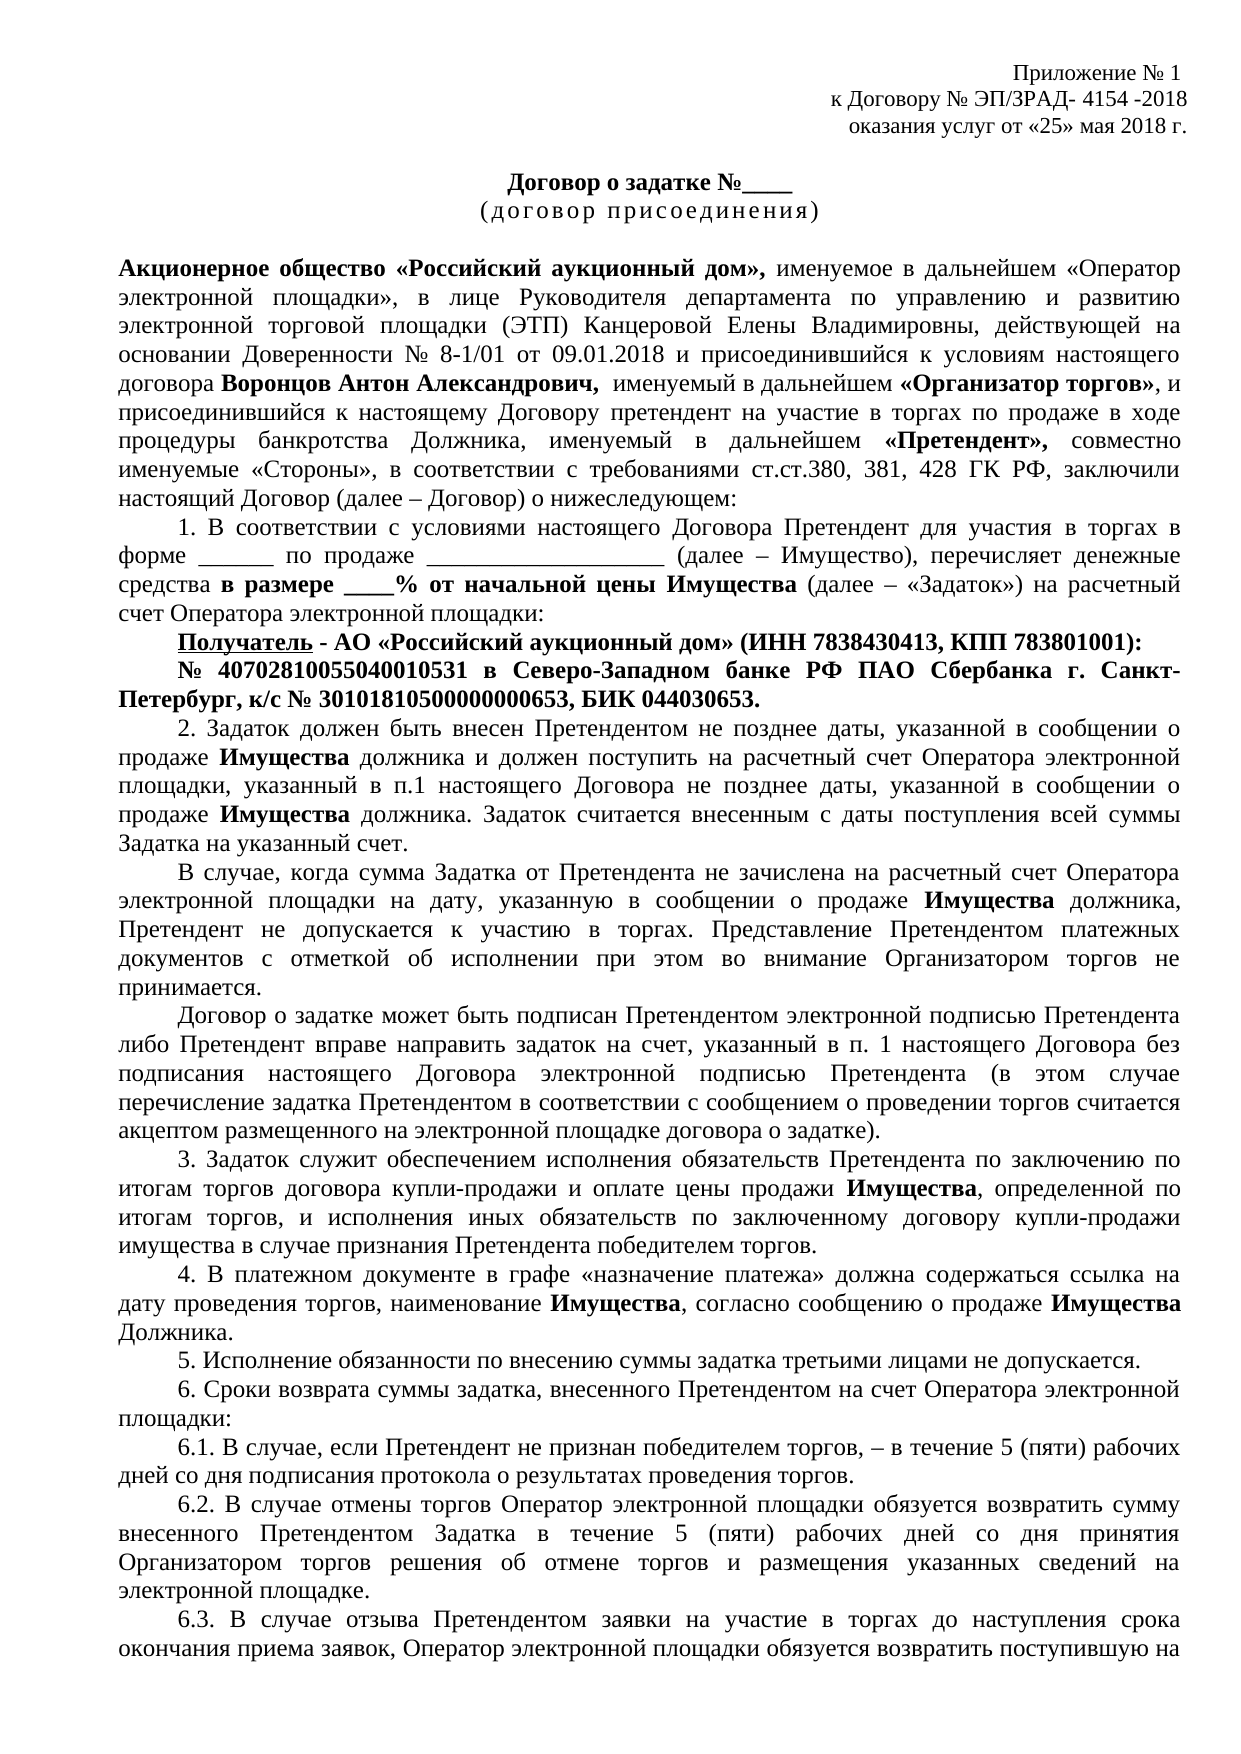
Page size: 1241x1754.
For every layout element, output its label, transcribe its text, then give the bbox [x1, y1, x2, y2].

text Акционерное общество «Российский аукционный дом», именуемое в дальнейшем «Оператор электронной площадки», в лице Руководителя департамента по управлению и развитию электронной торговой площадки (ЭТП) Канцеровой Елены Владимировны, действующей на основании Доверенности № 8-1/01 от 09.01.2018 и присоединившийся к условиям настоящего договора Воронцов Антон Александрович, именуемый в дальнейшем «Организатор торгов», и присоединившийся к настоящему Договору претендент на участие в торгах по продаже в ходе процедуры банкротства Должника, именуемый в дальнейшем «Претендент», совместно именуемые «Стороны», в соответствии с требованиями ст.ст.380, 381, 428 ГК РФ, заключили настоящий Договор (далее – Договор) о нижеследующем: [118, 253, 1181, 512]
title (договор присоединения) [118, 196, 1181, 224]
text В случае, когда сумма Задатка от Претендента не зачислена на расчетный счет Оператора электронной площадки на дату, указанную в сообщении о продаже Имущества должника, Претендент не допускается к участию в торгах. Представление Претендентом платежных документов с отметкой об исполнении при этом во внимание Организатором торгов не принимается. [118, 857, 1181, 1001]
text 4. В платежном документе в графе «назначение платежа» должна содержаться ссылка на дату проведения торгов, наименование Имущества, согласно сообщению о продаже Имущества Должника. [118, 1259, 1181, 1346]
text № 40702810055040010531 в Северо-Западном банке РФ ПАО Сбербанка г. Санкт-Петербург, к/с № 30101810500000000653, БИК 044030653. [118, 656, 1181, 713]
text 3. Задаток служит обеспечением исполнения обязательств Претендента по заключению по итогам торгов договора купли-продажи и оплате цены продажи Имущества, определенной по итогам торгов, и исполнения иных обязательств по заключенному договору купли-продажи имущества в случае признания Претендента победителем торгов. [118, 1144, 1181, 1259]
text 5. Исполнение обязанности по внесению суммы задатка третьими лицами не допускается. [118, 1346, 1181, 1374]
text 6.2. В случае отмены торгов Оператор электронной площадки обязуется возвратить сумму внесенного Претендентом Задатка в течение 5 (пяти) рабочих дней со дня принятия Организатором торгов решения об отмене торгов и размещения указанных сведений на электронной площадке. [118, 1489, 1181, 1604]
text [118, 1604, 1181, 1662]
text Получатель - АО «Российский аукционный дом» (ИНН 7838430413, КПП 783801001): [118, 627, 1181, 656]
text оказания услуг от «25» мая 2018 г. [118, 112, 1187, 138]
text 1. В соответствии с условиями настоящего Договора Претендент для участия в торгах в форме ______ по продаже ___________________ (далее – Имущество), перечисляет денежные средства в размере ____% от начальной цены Имущества (далее – «Задаток») на расчетный счет Оператора электронной площадки: [118, 512, 1181, 627]
text Договор о задатке может быть подписан Претендентом электронной подписью Претендента либо Претендент вправе направить задаток на счет, указанный в п. 1 настоящего Договора без подписания настоящего Договора электронной подписью Претендента (в этом случае перечисление задатка Претендентом в соответствии с сообщением о проведении торгов считается акцептом размещенного на электронной площадке договора о задатке). [118, 1001, 1181, 1144]
text 6.1. В случае, если Претендент не признан победителем торгов, – в течение 5 (пяти) рабочих дней со дня подписания протокола о результатах проведения торгов. [118, 1432, 1181, 1489]
text к Договору № ЭП/ЗРАД- 4154 -2018 [118, 85, 1187, 112]
text 2. Задаток должен быть внесен Претендентом не позднее даты, указанной в сообщении о продаже Имущества должника и должен поступить на расчетный счет Оператора электронной площадки, указанный в п.1 настоящего Договора не позднее даты, указанной в сообщении о продаже Имущества должника. Задаток считается внесенным с даты поступления всей суммы Задатка на указанный счет. [118, 713, 1181, 857]
title Договор о задатке №____ [118, 167, 1181, 196]
title Приложение № 1 [118, 59, 1181, 85]
text 6. Сроки возврата суммы задатка, внесенного Претендентом на счет Оператора электронной площадки: [118, 1374, 1181, 1432]
